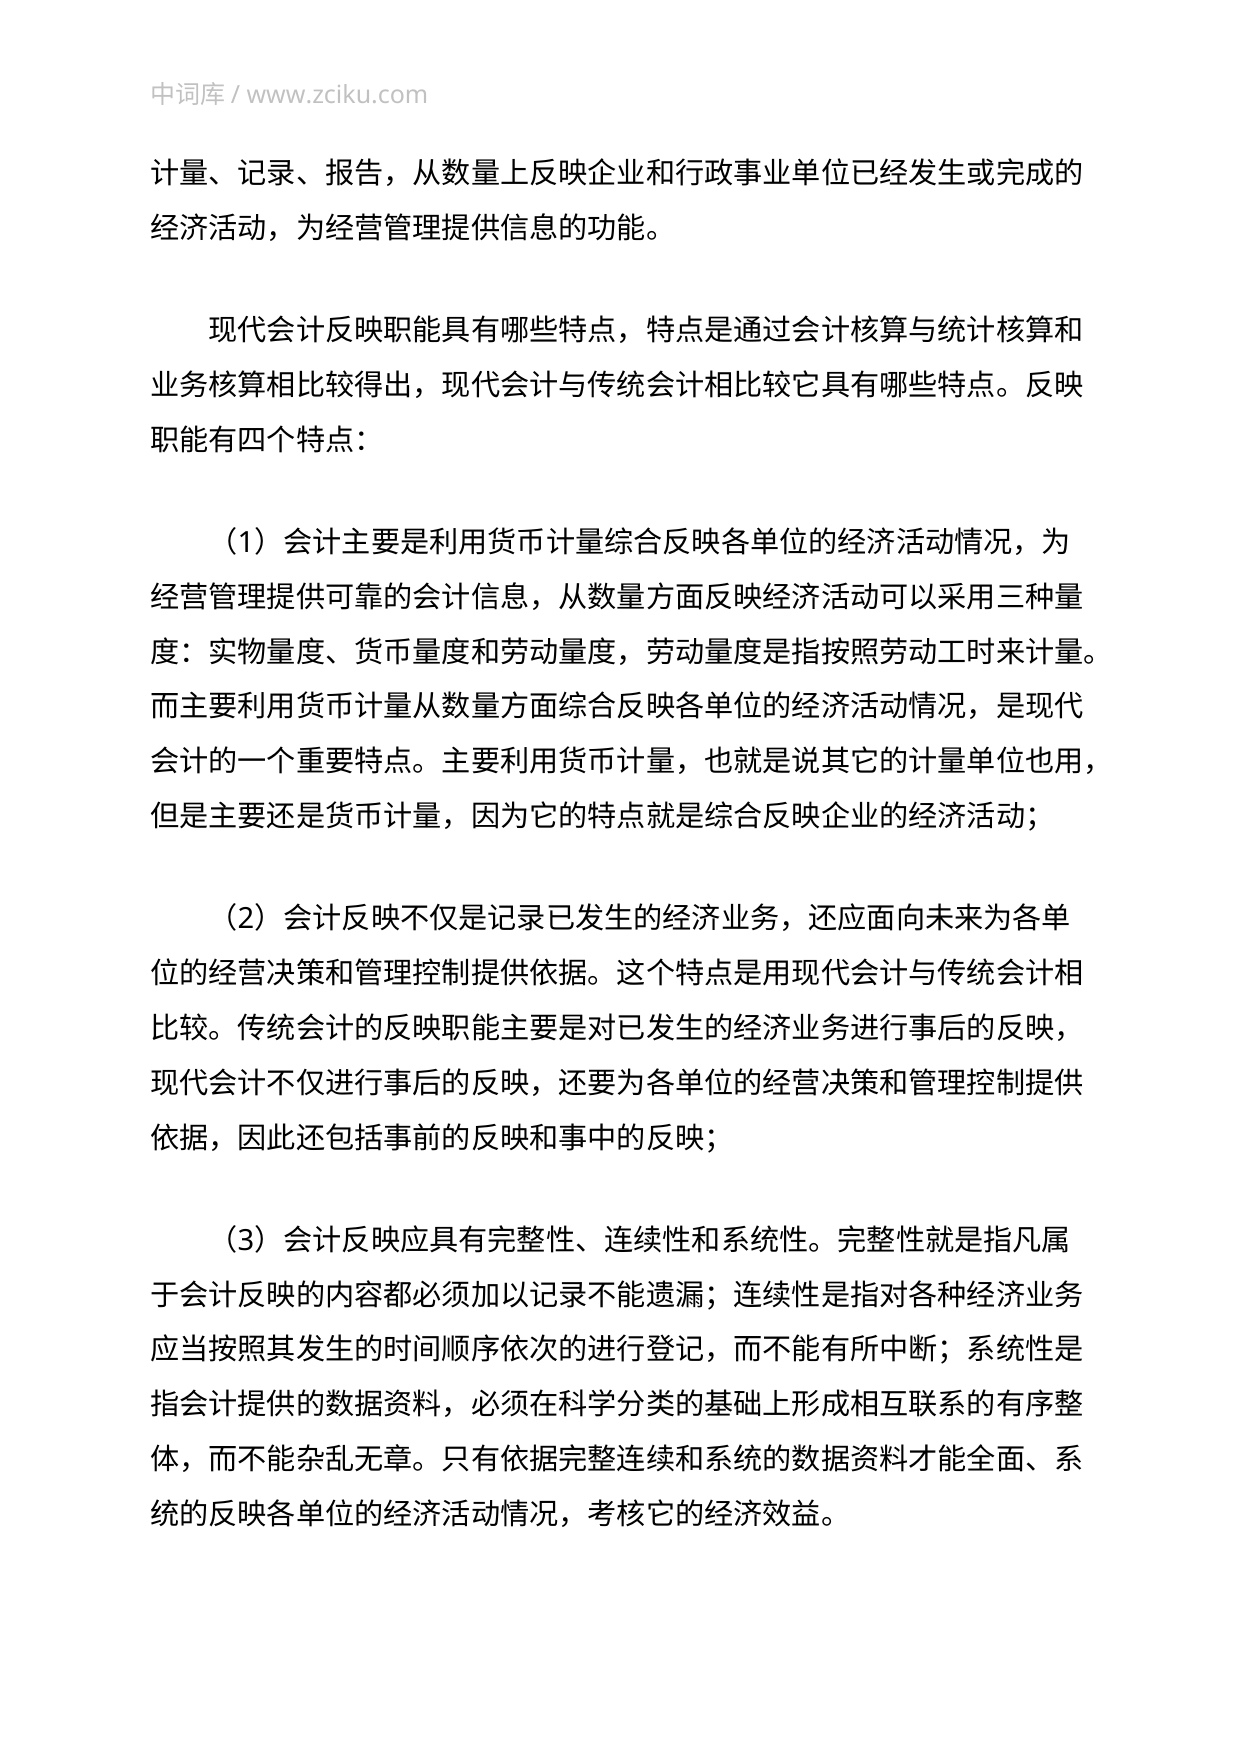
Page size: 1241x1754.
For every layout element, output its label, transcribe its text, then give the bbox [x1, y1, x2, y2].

text （1）会计主要是利用货币计量综合反映各单位的经济活动情况，为经营管理提供可靠的会计信息，从数量方面反映经济活动可以采用三种量度：实物量度、货币量度和劳动量度，劳动量度是指按照劳动工时来计量。而主要利用货币计量从数量方面综合反映各单位的经济活动情况，是现代会计的一个重要特点。主要利用货币计量，也就是说其它的计量单位也用，但是主要还是货币计量，因为它的特点就是综合反映企业的经济活动； [150, 518, 1090, 835]
text （3）会计反映应具有完整性、连续性和系统性。完整性就是指凡属于会计反映的内容都必须加以记录不能遗漏；连续性是指对各种经济业务应当按照其发生的时间顺序依次的进行登记，而不能有所中断；系统性是指会计提供的数据资料，必须在科学分类的基础上形成相互联系的有序整体，而不能杂乱无章。只有依据完整连续和系统的数据资料才能全面、系统的反映各单位的经济活动情况，考核它的经济效益。 [150, 1216, 1090, 1533]
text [150, 150, 1090, 247]
text 现代会计反映职能具有哪些特点，特点是通过会计核算与统计核算和业务核算相比较得出，现代会计与传统会计相比较它具有哪些特点。反映职能有四个特点： [150, 307, 1090, 459]
text （2）会计反映不仅是记录已发生的经济业务，还应面向未来为各单位的经营决策和管理控制提供依据。这个特点是用现代会计与传统会计相比较。传统会计的反映职能主要是对已发生的经济业务进行事后的反映，现代会计不仅进行事后的反映，还要为各单位的经营决策和管理控制提供依据，因此还包括事前的反映和事中的反映； [150, 894, 1090, 1157]
